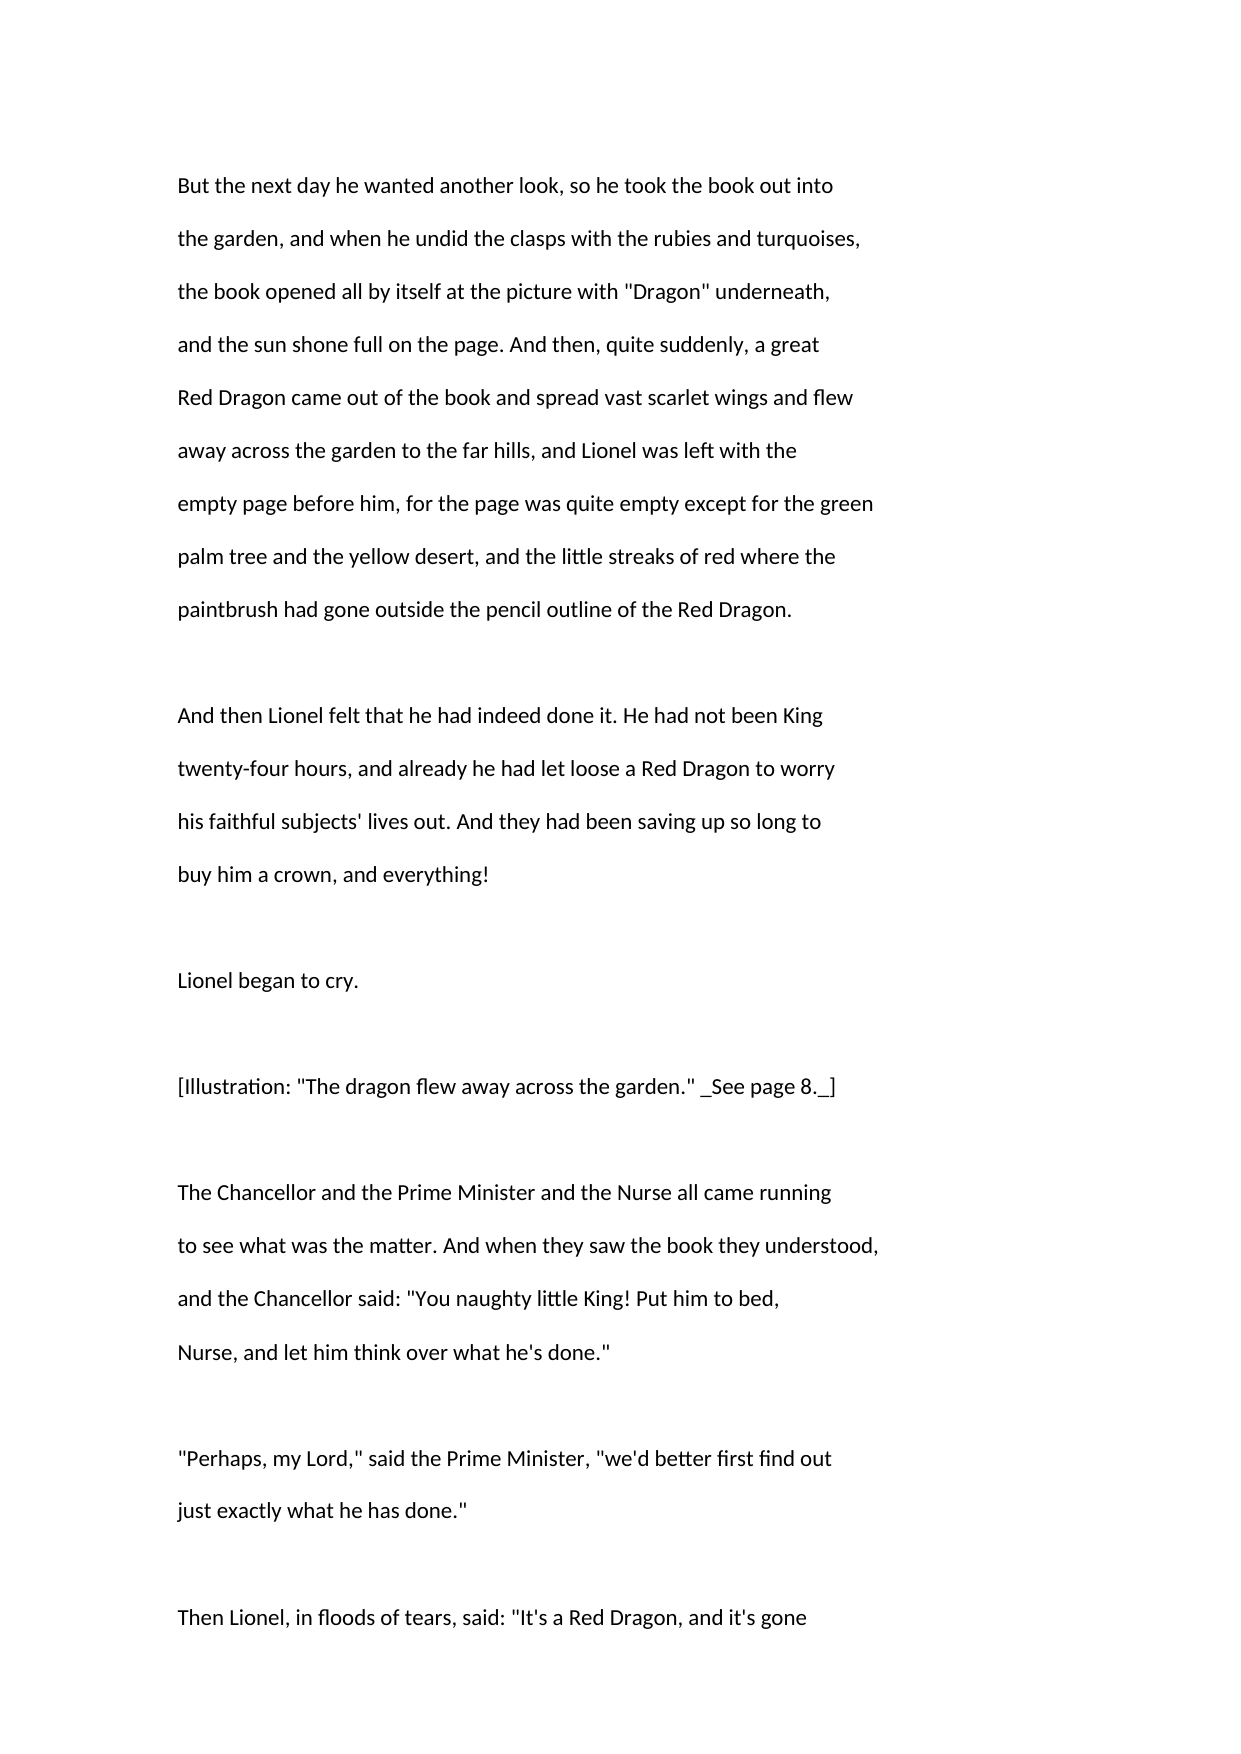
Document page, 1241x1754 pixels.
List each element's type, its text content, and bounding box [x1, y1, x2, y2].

text Red Dragon came out of the book and spread vast scarlet wings and flew [177, 383, 1152, 411]
text to see what was the matter. And when they saw the book they understood, [177, 1232, 1152, 1259]
text and the Chancellor said: "You naughty little King! Put him to bed, [177, 1284, 1152, 1313]
text Then Lionel, in floods of tears, said: "It's a Red Dragon, and it's gone [177, 1603, 1152, 1631]
text palm tree and the yellow desert, and the little streaks of red where the [177, 542, 1152, 570]
text and the sun shone full on the page. And then, quite suddenly, a great [177, 330, 1152, 358]
text just exactly what he has done." [177, 1497, 1152, 1525]
text twenty-four hours, and already he had let loose a Red Dragon to worry [177, 754, 1152, 782]
text the garden, and when he undid the clasps with the rubies and turquoises, [177, 224, 1152, 252]
text "Perhaps, my Lord," said the Prime Minister, "we'd better first find out [177, 1444, 1152, 1472]
text buy him a crown, and everything! [177, 860, 1152, 888]
text his faithful subjects' lives out. And they had been saving up so long to [177, 807, 1152, 835]
text And then Lionel felt that he had indeed done it. He had not been King [177, 701, 1152, 729]
text The Chancellor and the Prime Minister and the Nurse all came running [177, 1178, 1152, 1207]
text Lionel began to cry. [177, 966, 1152, 994]
text away across the garden to the far hills, and Lionel was left with the [177, 436, 1152, 464]
text the book opened all by itself at the picture with "Dragon" underneath, [177, 277, 1152, 305]
text But the next day he wanted another look, so he took the book out into [177, 171, 1152, 199]
text paintbrush had gone outside the pencil outline of the Red Dragon. [177, 595, 1152, 623]
text [Illustration: "The dragon flew away across the garden." _See page 8._] [177, 1072, 1152, 1101]
text empty page before him, for the page was quite empty except for the green [177, 489, 1152, 517]
text Nurse, and let him think over what he's done." [177, 1338, 1152, 1366]
